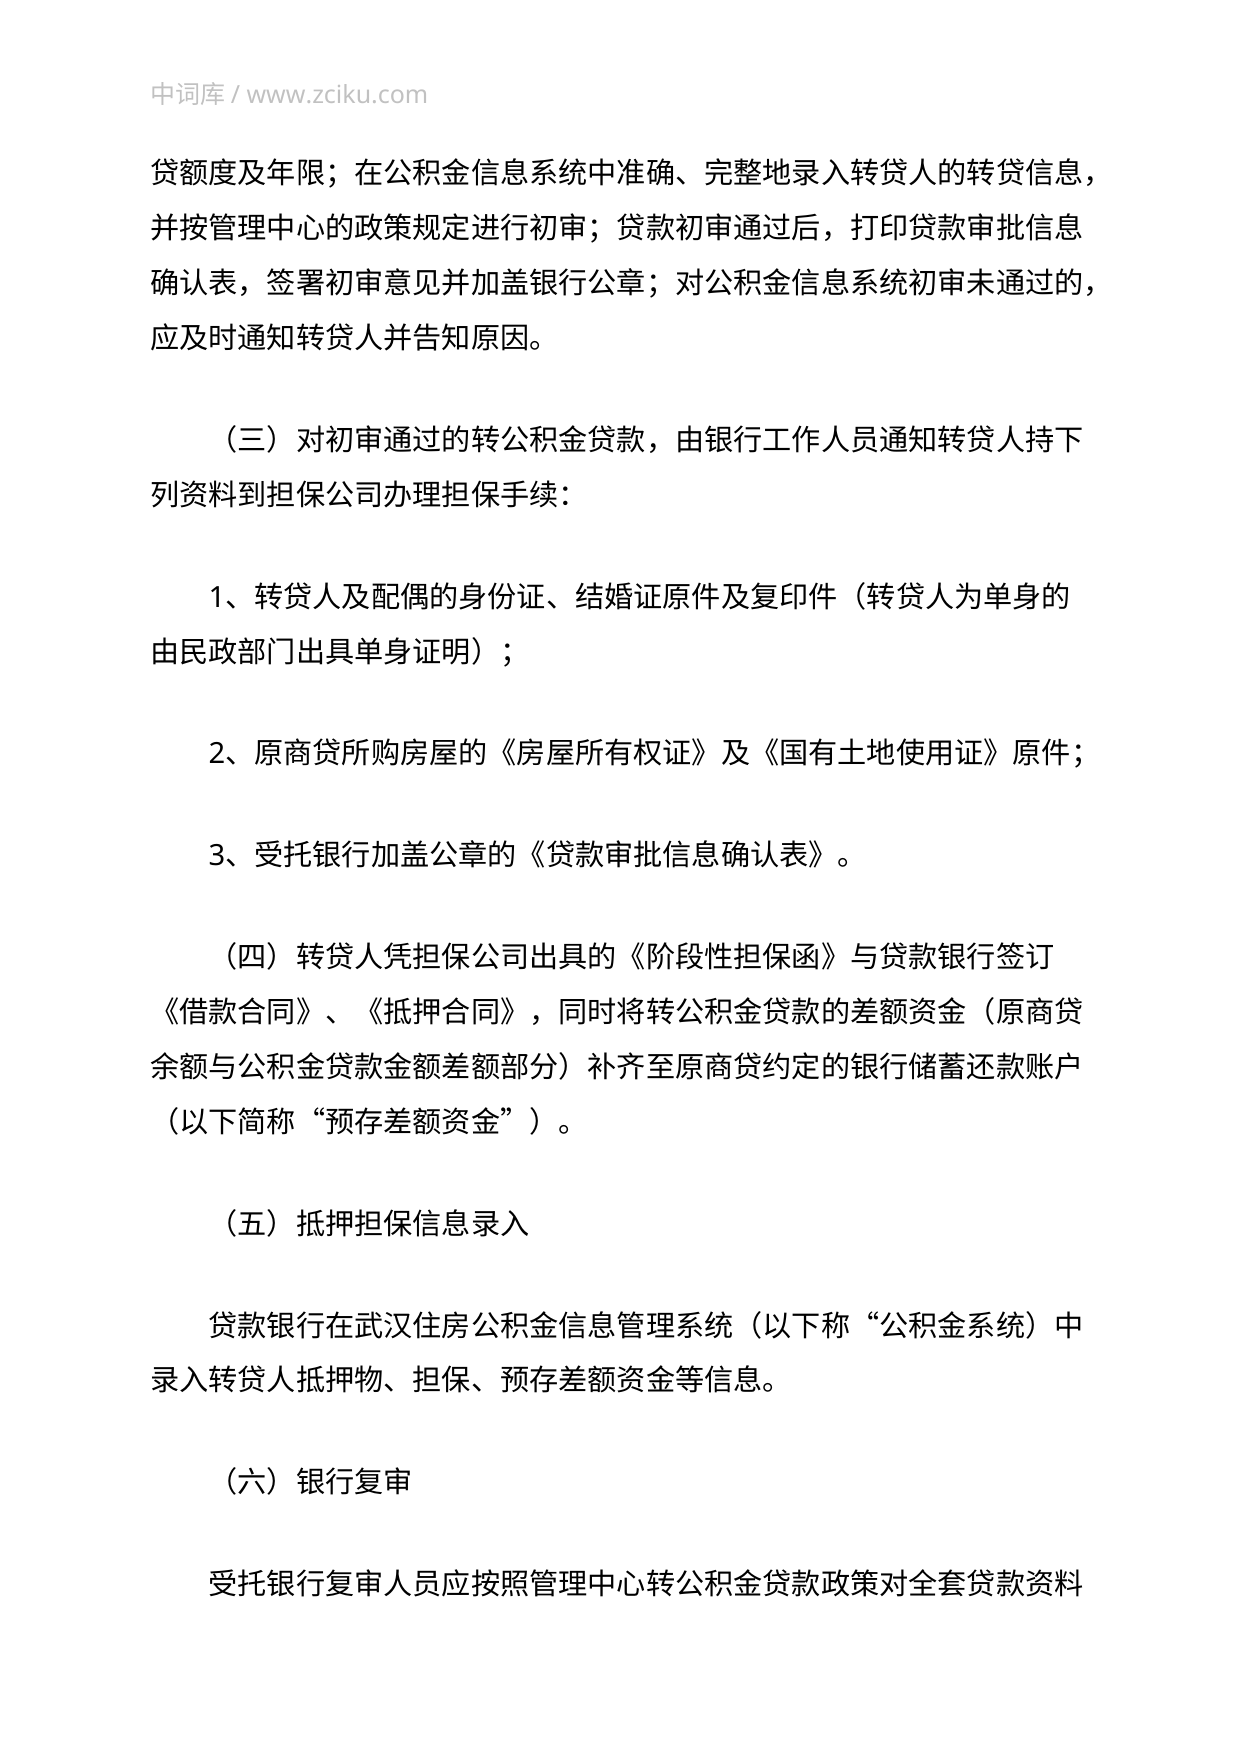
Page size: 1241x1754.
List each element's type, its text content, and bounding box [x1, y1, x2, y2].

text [150, 1561, 1090, 1603]
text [150, 150, 1090, 357]
text （四）转贷人凭担保公司出具的《阶段性担保函》与贷款银行签订《借款合同》、《抵押合同》，同时将转公积金贷款的差额资金（原商贷余额与公积金贷款金额差额部分）补齐至原商贷约定的银行储蓄还款账户（以下简称“预存差额资金”）。 [150, 934, 1090, 1141]
text （六）银行复审 [150, 1459, 1090, 1501]
text （五）抵押担保信息录入 [150, 1200, 1090, 1243]
text 3、受托银行加盖公章的《贷款审批信息确认表》。 [150, 832, 1090, 874]
text 2、原商贷所购房屋的《房屋所有权证》及《国有土地使用证》原件； [150, 730, 1090, 772]
text 1、转贷人及配偶的身份证、结婚证原件及复印件（转贷人为单身的由民政部门出具单身证明）； [150, 573, 1090, 670]
text （三）对初审通过的转公积金贷款，由银行工作人员通知转贷人持下列资料到担保公司办理担保手续： [150, 416, 1090, 514]
text 贷款银行在武汉住房公积金信息管理系统（以下称“公积金系统）中录入转贷人抵押物、担保、预存差额资金等信息。 [150, 1302, 1090, 1399]
